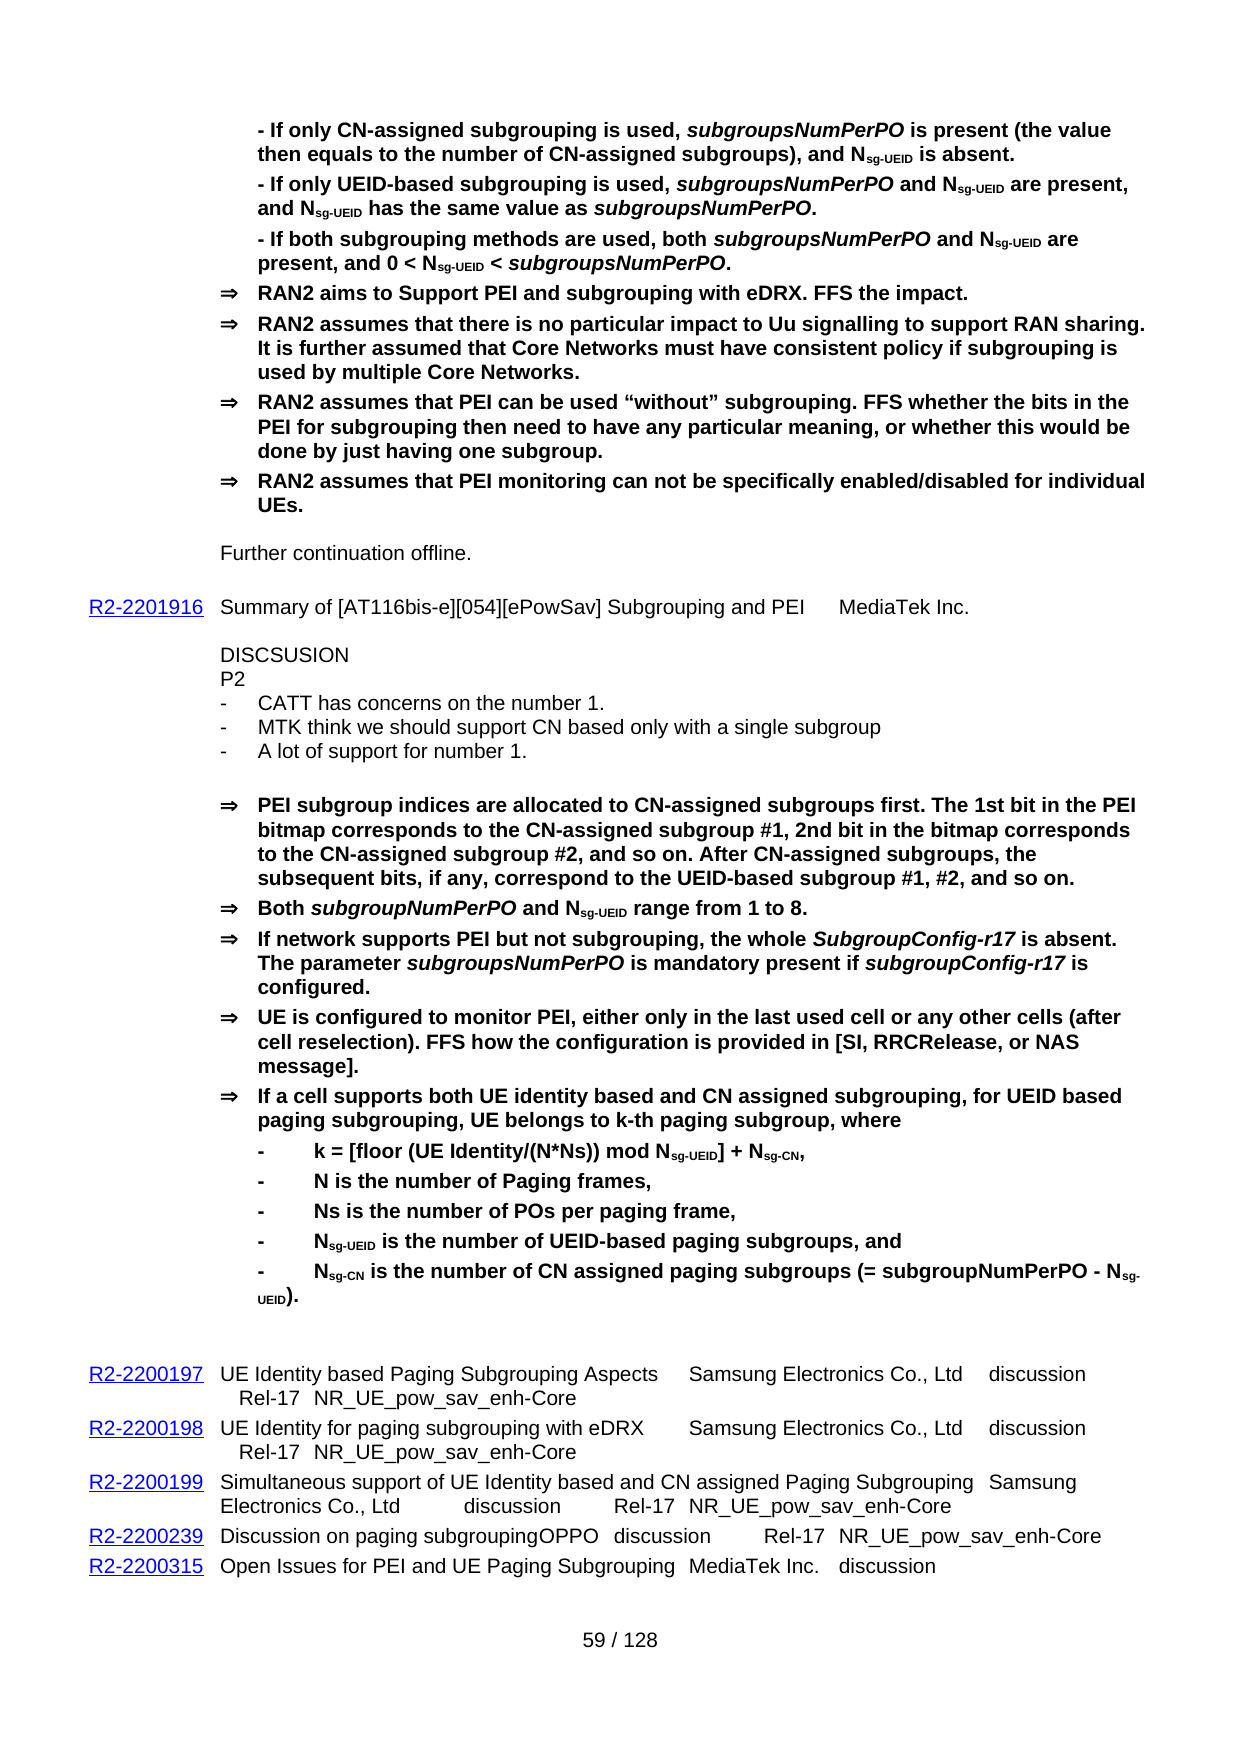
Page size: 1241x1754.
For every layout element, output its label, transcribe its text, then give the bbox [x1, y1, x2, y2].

list - If only UEID-based subgrouping is used, subgroupsNumPerPO and Nsg-UEID are present, and Nsg-UEID has the same value as subgroupsNumPerPO. [257, 172, 1152, 220]
title R2-2200198 UE Identity for paging subgrouping with eDRX Samsung Electronics Co., Ltd discussion Rel-17 NR_UE_pow_sav_enh-Core [89, 1416, 1152, 1463]
list - Nsg-CN is the number of CN assigned paging subgroups (= subgroupNumPerPO - Nsg-UEID). [257, 1259, 1152, 1307]
text - MTK think we should support CN based only with a single subgroup [220, 715, 1152, 739]
list - N is the number of Paging frames, [257, 1169, 1152, 1193]
text - CATT has concerns on the number 1. [220, 691, 1152, 715]
text Further continuation offline. [220, 541, 1152, 565]
text RAN2 assumes that there is no particular impact to Uu signalling to support RAN sharing. It is further assumed that Core Networks must have consistent policy if subgrouping is used by multiple Core Networks. [220, 311, 1152, 384]
title R2-2200199 Simultaneous support of UE Identity based and CN assigned Paging Subgrouping Samsung Electronics Co., Ltd discussion Rel-17 NR_UE_pow_sav_enh-Core [89, 1470, 1152, 1518]
text If network supports PEI but not subgrouping, the whole SubgroupConfig-r17 is absent. The parameter subgroupsNumPerPO is mandatory present if subgroupConfig-r17 is configured. [220, 926, 1152, 999]
text RAN2 assumes that PEI monitoring can not be specifically enabled/disabled for individual UEs. [220, 469, 1152, 517]
text - A lot of support for number 1. [220, 739, 1152, 763]
list - If both subgrouping methods are used, both subgroupsNumPerPO and Nsg-UEID are present, and 0 < Nsg-UEID < subgroupsNumPerPO. [257, 226, 1152, 274]
title R2-2200197 UE Identity based Paging Subgrouping Aspects Samsung Electronics Co., Ltd discussion Rel-17 NR_UE_pow_sav_enh-Core [89, 1361, 1152, 1409]
title R2-2200315 Open Issues for PEI and UE Paging Subgrouping MediaTek Inc. discussion [89, 1554, 1152, 1578]
text UE is configured to monitor PEI, either only in the last used cell or any other cells (after cell reselection). FFS how the configuration is provided in [SI, RRCRelease, or NAS message]. [220, 1005, 1152, 1077]
list - k = [floor (UE Identity/(N*Ns)) mod Nsg-UEID] + Nsg-CN, [257, 1138, 1152, 1162]
list - Ns is the number of POs per paging frame, [257, 1199, 1152, 1223]
list - If only CN-assigned subgrouping is used, subgroupsNumPerPO is present (the value then equals to the number of CN-assigned subgroups), and Nsg-UEID is absent. [257, 118, 1152, 166]
text PEI subgroup indices are allocated to CN-assigned subgroups first. The 1st bit in the PEI bitmap corresponds to the CN-assigned subgroup #1, 2nd bit in the bitmap corresponds to the CN-assigned subgroup #2, and so on. After CN-assigned subgroups, the subsequent bits, if any, correspond to the UEID-based subgroup #1, #2, and so on. [220, 793, 1152, 889]
list - Nsg-UEID is the number of UEID-based paging subgroups, and [257, 1229, 1152, 1253]
title R2-2200239 Discussion on paging subgrouping OPPO discussion Rel-17 NR_UE_pow_sav_enh-Core [89, 1524, 1152, 1548]
text If a cell supports both UE identity based and CN assigned subgrouping, for UEID based paging subgrouping, UE belongs to k-th paging subgroup, where [220, 1084, 1152, 1132]
text RAN2 aims to Support PEI and subgrouping with eDRX. FFS the impact. [220, 281, 1152, 305]
text Both subgroupNumPerPO and Nsg-UEID range from 1 to 8. [220, 896, 1152, 920]
text DISCSUSION [220, 643, 1152, 667]
text RAN2 assumes that PEI can be used “without” subgrouping. FFS whether the bits in the PEI for subgrouping then need to have any particular meaning, or whether this would be done by just having one subgroup. [220, 390, 1152, 462]
text P2 [220, 667, 1152, 691]
title R2-2201916 Summary of [AT116bis-e][054][ePowSav] Subgrouping and PEI MediaTek Inc. [89, 595, 1152, 619]
